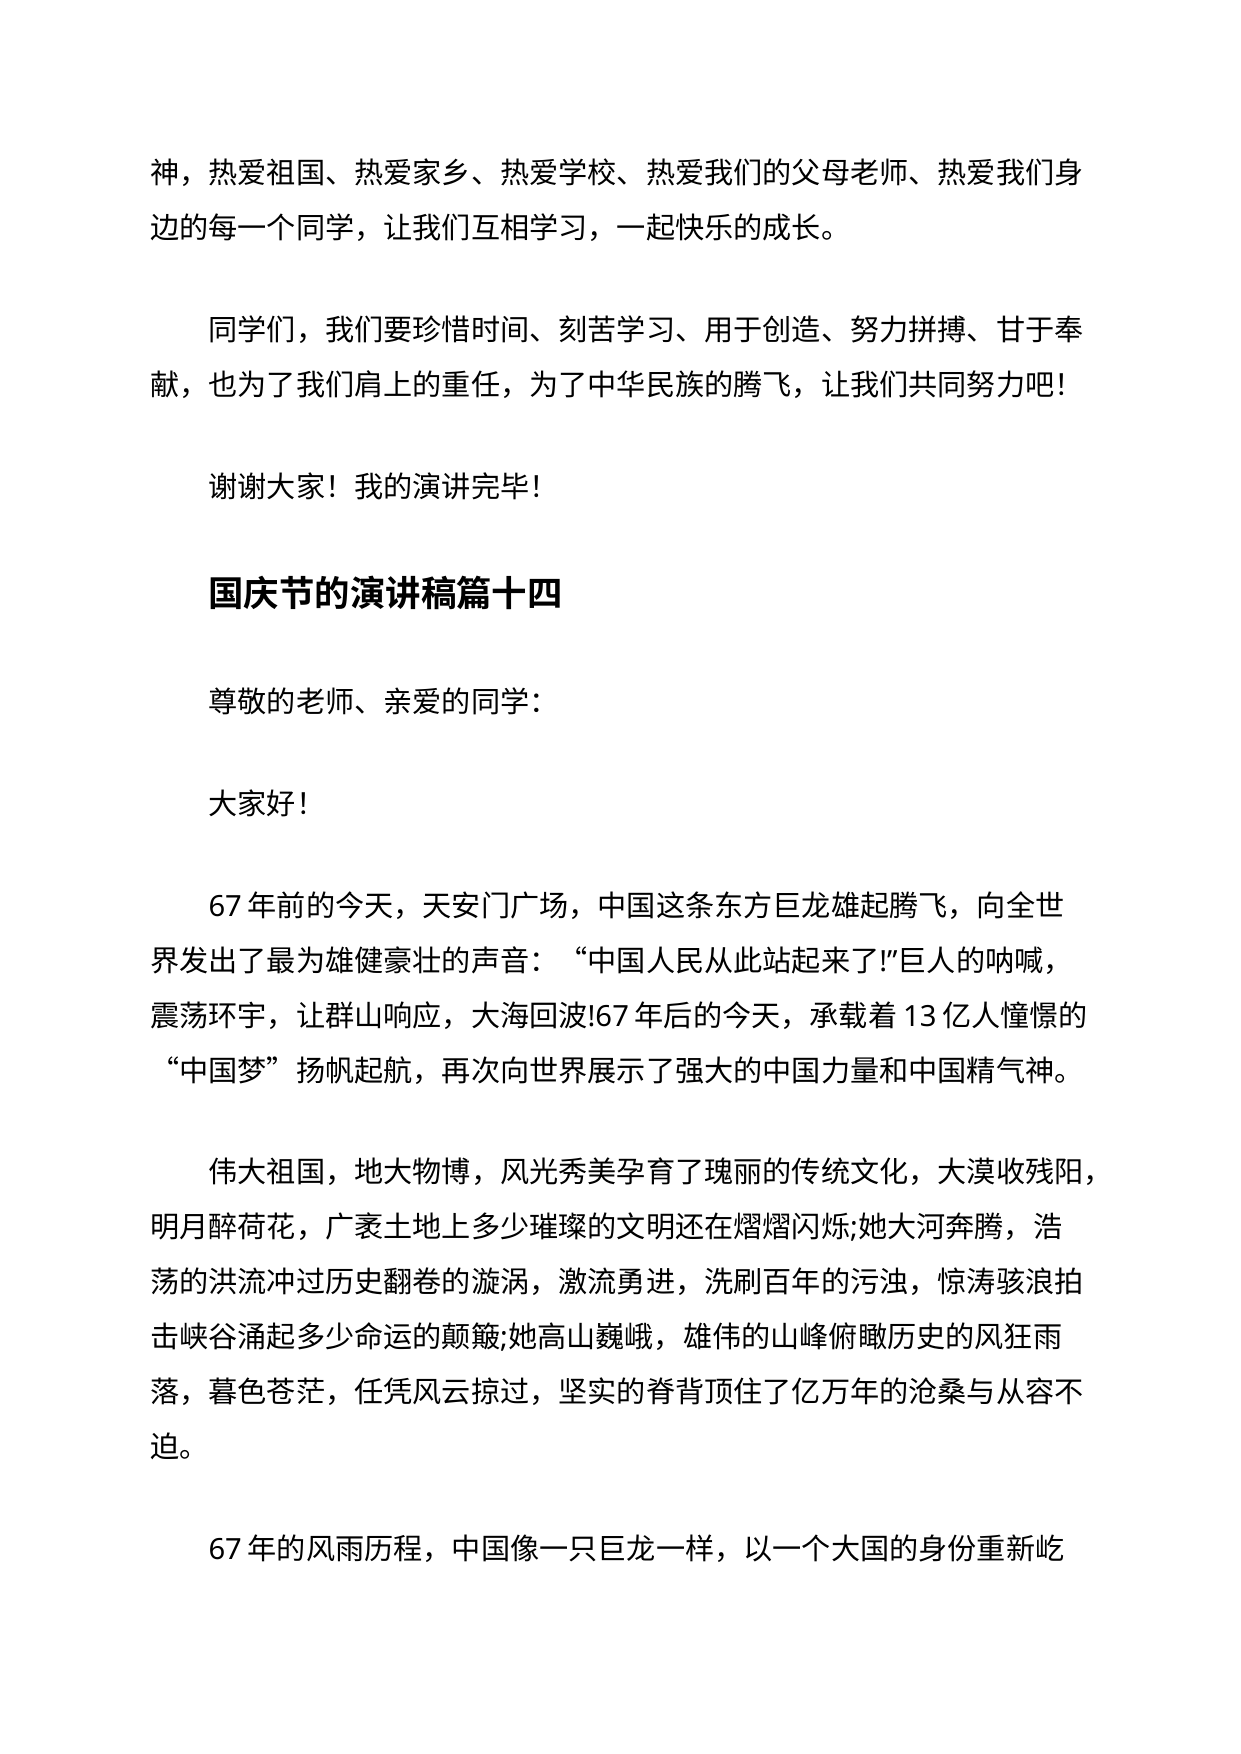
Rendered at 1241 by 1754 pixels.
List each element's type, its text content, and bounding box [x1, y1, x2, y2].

text 国庆节的演讲稿篇十四 [150, 565, 1090, 616]
text 同学们，我们要珍惜时间、刻苦学习、用于创造、努力拼搏、甘于奉献，也为了我们肩上的重任，为了中华民族的腾飞，让我们共同努力吧！ [150, 307, 1090, 404]
text 尊敬的老师、亲爱的同学： [150, 678, 1090, 721]
text 大家好！ [150, 780, 1090, 823]
text 伟大祖国，地大物博，风光秀美孕育了瑰丽的传统文化，大漠收残阳，明月醉荷花，广袤土地上多少璀璨的文明还在熠熠闪烁;她大河奔腾，浩荡的洪流冲过历史翻卷的漩涡，激流勇进，洗刷百年的污浊，惊涛骇浪拍击峡谷涌起多少命运的颠簸;她高山巍峨，雄伟的山峰俯瞰历史的风狂雨落，暮色苍茫，任凭风云掠过，坚实的脊背顶住了亿万年的沧桑与从容不迫。 [150, 1149, 1090, 1466]
text 谢谢大家！我的演讲完毕！ [150, 463, 1090, 506]
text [150, 1525, 1090, 1568]
text 67年前的今天，天安门广场，中国这条东方巨龙雄起腾飞，向全世界发出了最为雄健豪壮的声音：“中国人民从此站起来了!”巨人的呐喊，震荡环宇，让群山响应，大海回波!67年后的今天，承载着13亿人憧憬的“中国梦”扬帆起航，再次向世界展示了强大的中国力量和中国精气神。 [150, 882, 1090, 1089]
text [150, 150, 1090, 247]
